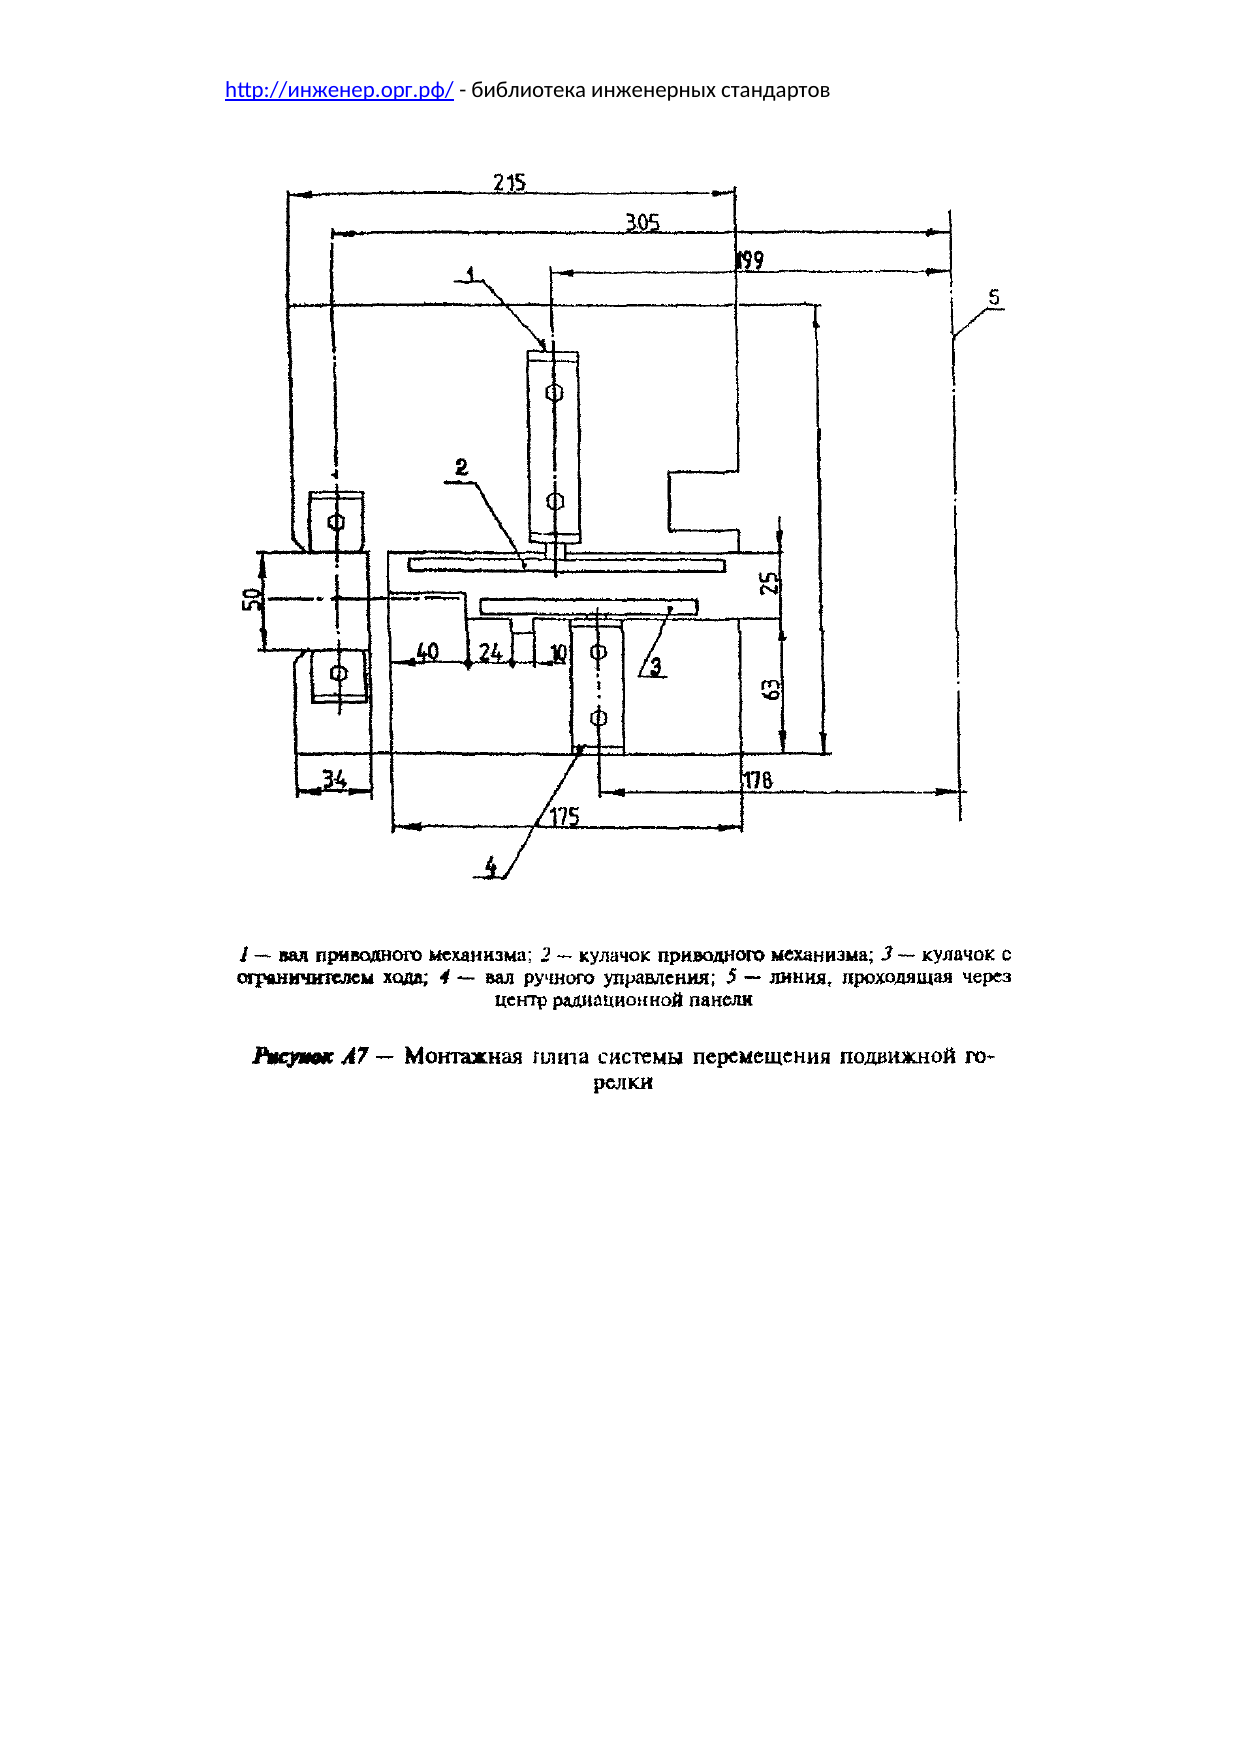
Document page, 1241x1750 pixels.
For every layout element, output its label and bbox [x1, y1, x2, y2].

picture [225, 159, 1024, 1100]
